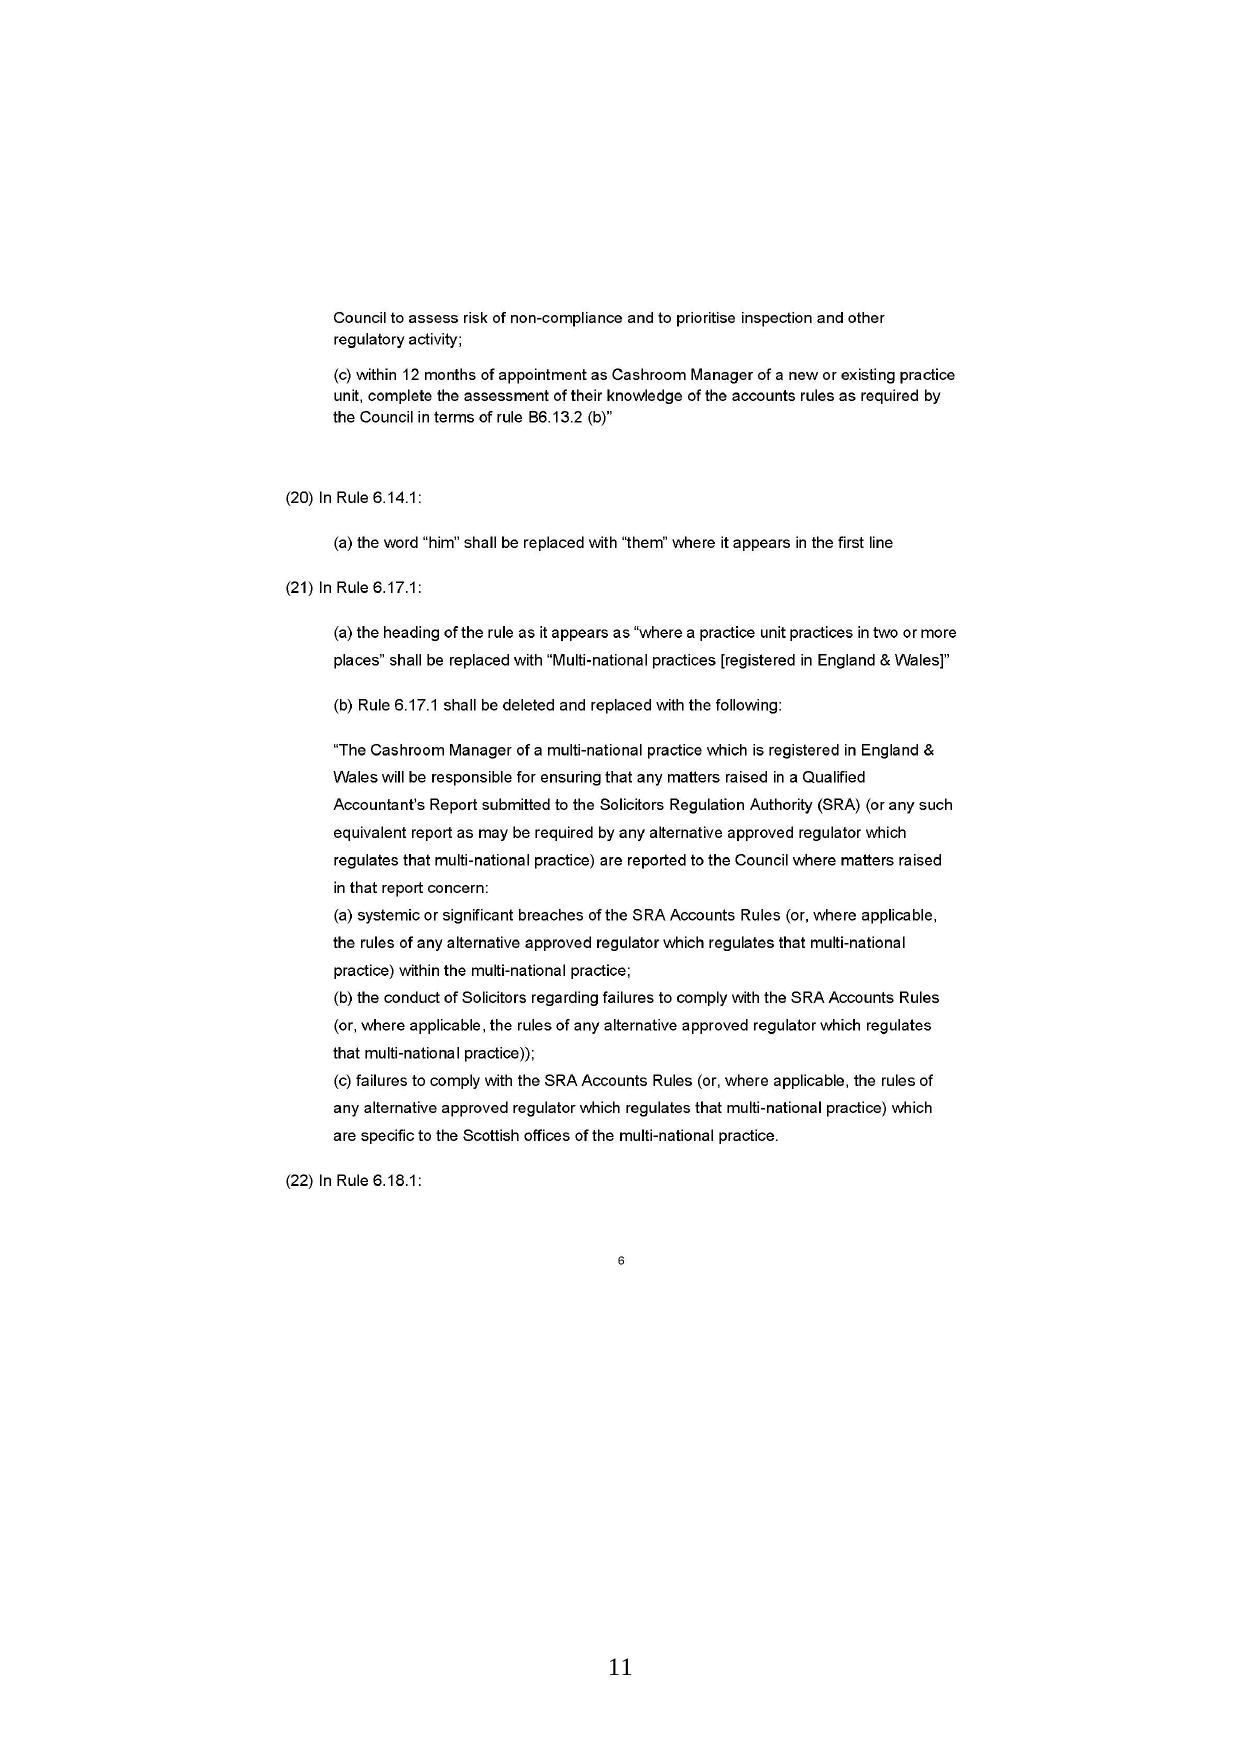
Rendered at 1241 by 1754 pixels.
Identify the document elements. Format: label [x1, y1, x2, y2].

picture [188, 150, 1053, 1371]
